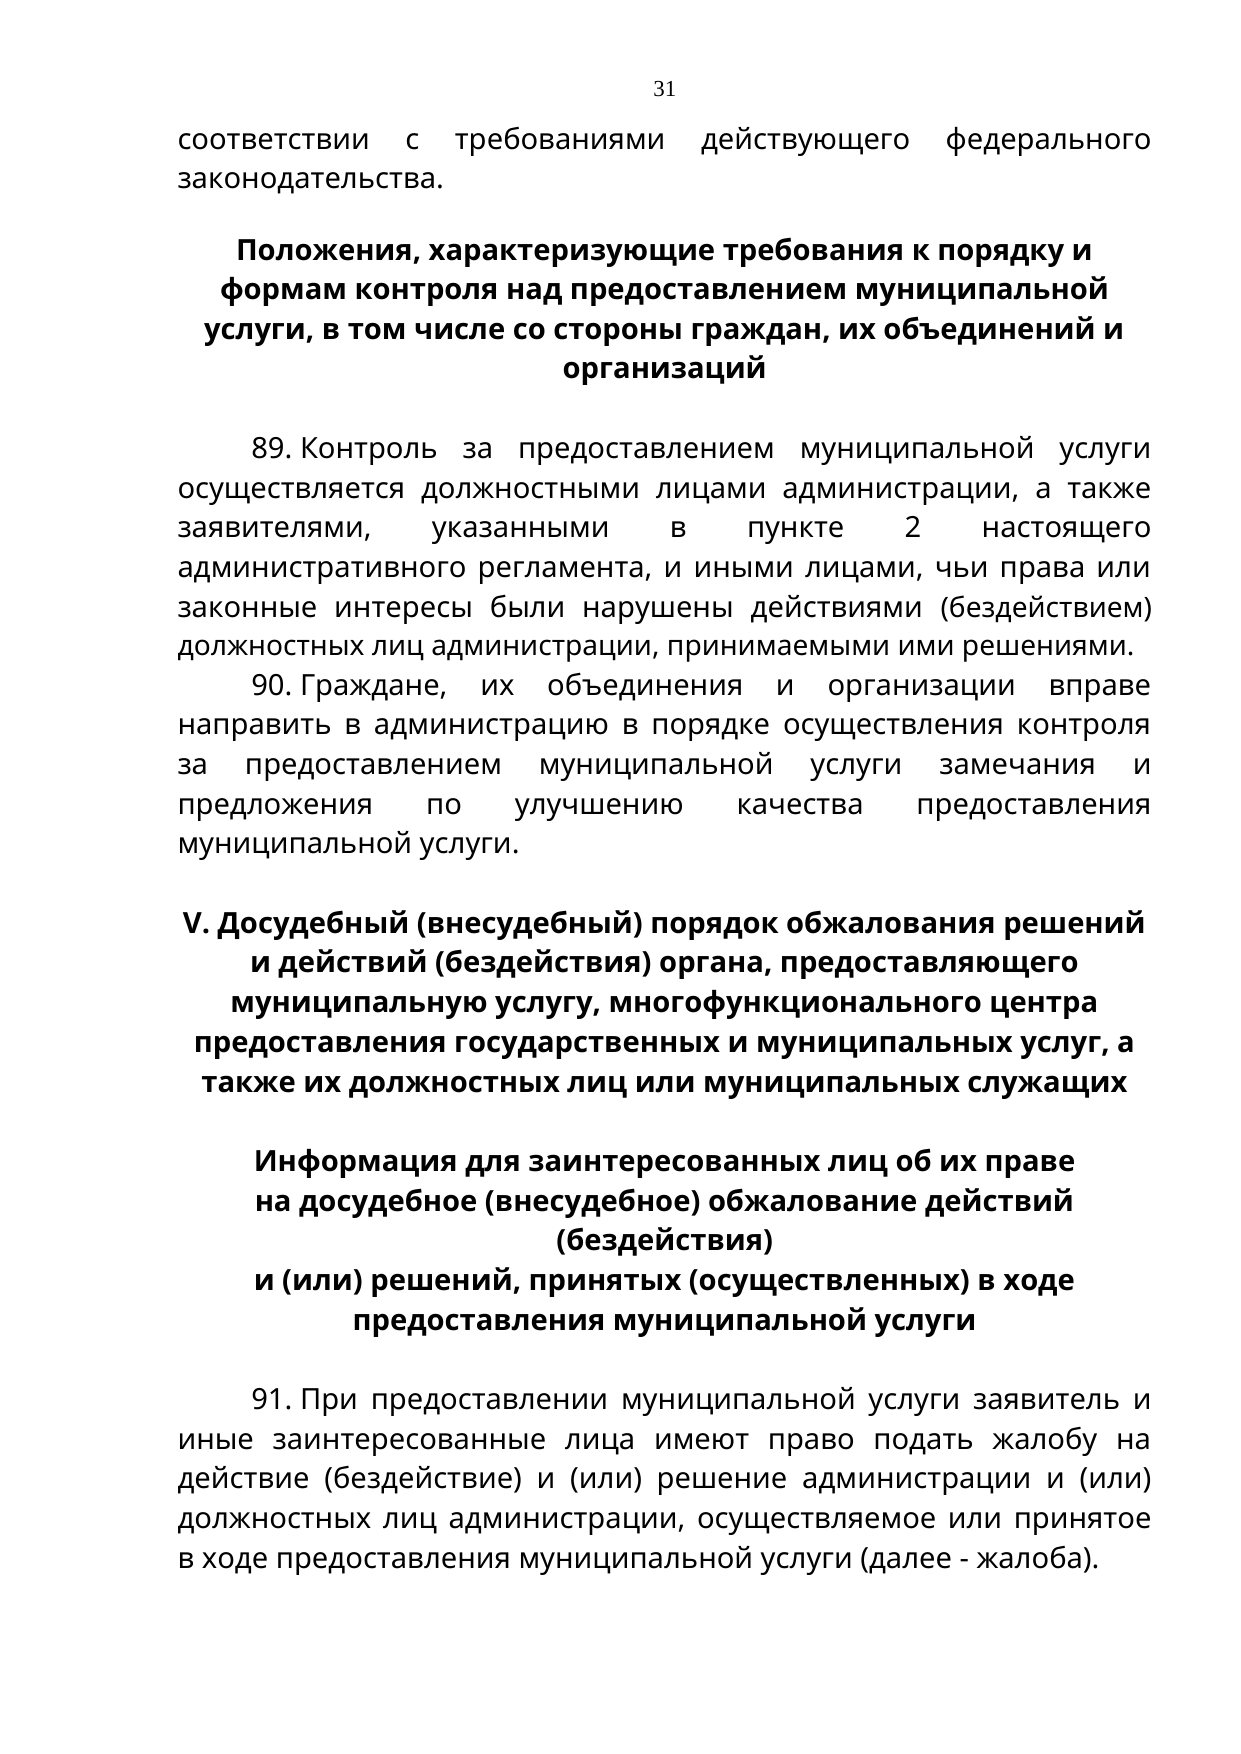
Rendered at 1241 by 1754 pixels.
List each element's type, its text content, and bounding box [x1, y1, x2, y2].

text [177, 118, 1152, 197]
text 90. Граждане, их объединения и организации вправе направить в администрацию в порядке осуществления контроля за предоставлением муниципальной услуги замечания и предложения по улучшению качества предоставления муниципальной услуги. [177, 664, 1152, 862]
text на досудебное (внесудебное) обжалование действий (бездействия) [177, 1180, 1152, 1259]
text Положения, характеризующие требования к порядку и формам контроля над предоставлением муниципальной услуги, в том числе со стороны граждан, их объединений и организаций [177, 229, 1152, 387]
text 91. При предоставлении муниципальной услуги заявитель и иные заинтересованные лица имеют право подать жалобу на действие (бездействие) и (или) решение администрации и (или) должностных лиц администрации, осуществляемое или принятое в ходе предоставления муниципальной услуги (далее - жалоба). [177, 1378, 1152, 1577]
text V. Досудебный (внесудебный) порядок обжалования решений и действий (бездействия) органа, предоставляющего муниципальную услугу, многофункционального центра предоставления государственных и муниципальных услуг, а также их должностных лиц или муниципальных служащих [177, 902, 1152, 1101]
text и (или) решений, принятых (осуществленных) в ходе предоставления муниципальной услуги [177, 1259, 1152, 1339]
text Информация для заинтересованных лиц об их праве [177, 1140, 1152, 1180]
text 89. Контроль за предоставлением муниципальной услуги осуществляется должностными лицами администрации, а также заявителями, указанными в пункте 2 настоящего административного регламента, и иными лицами, чьи права или законные интересы были нарушены действиями (бездействием) должностных лиц администрации, принимаемыми ими решениями. [177, 427, 1152, 664]
